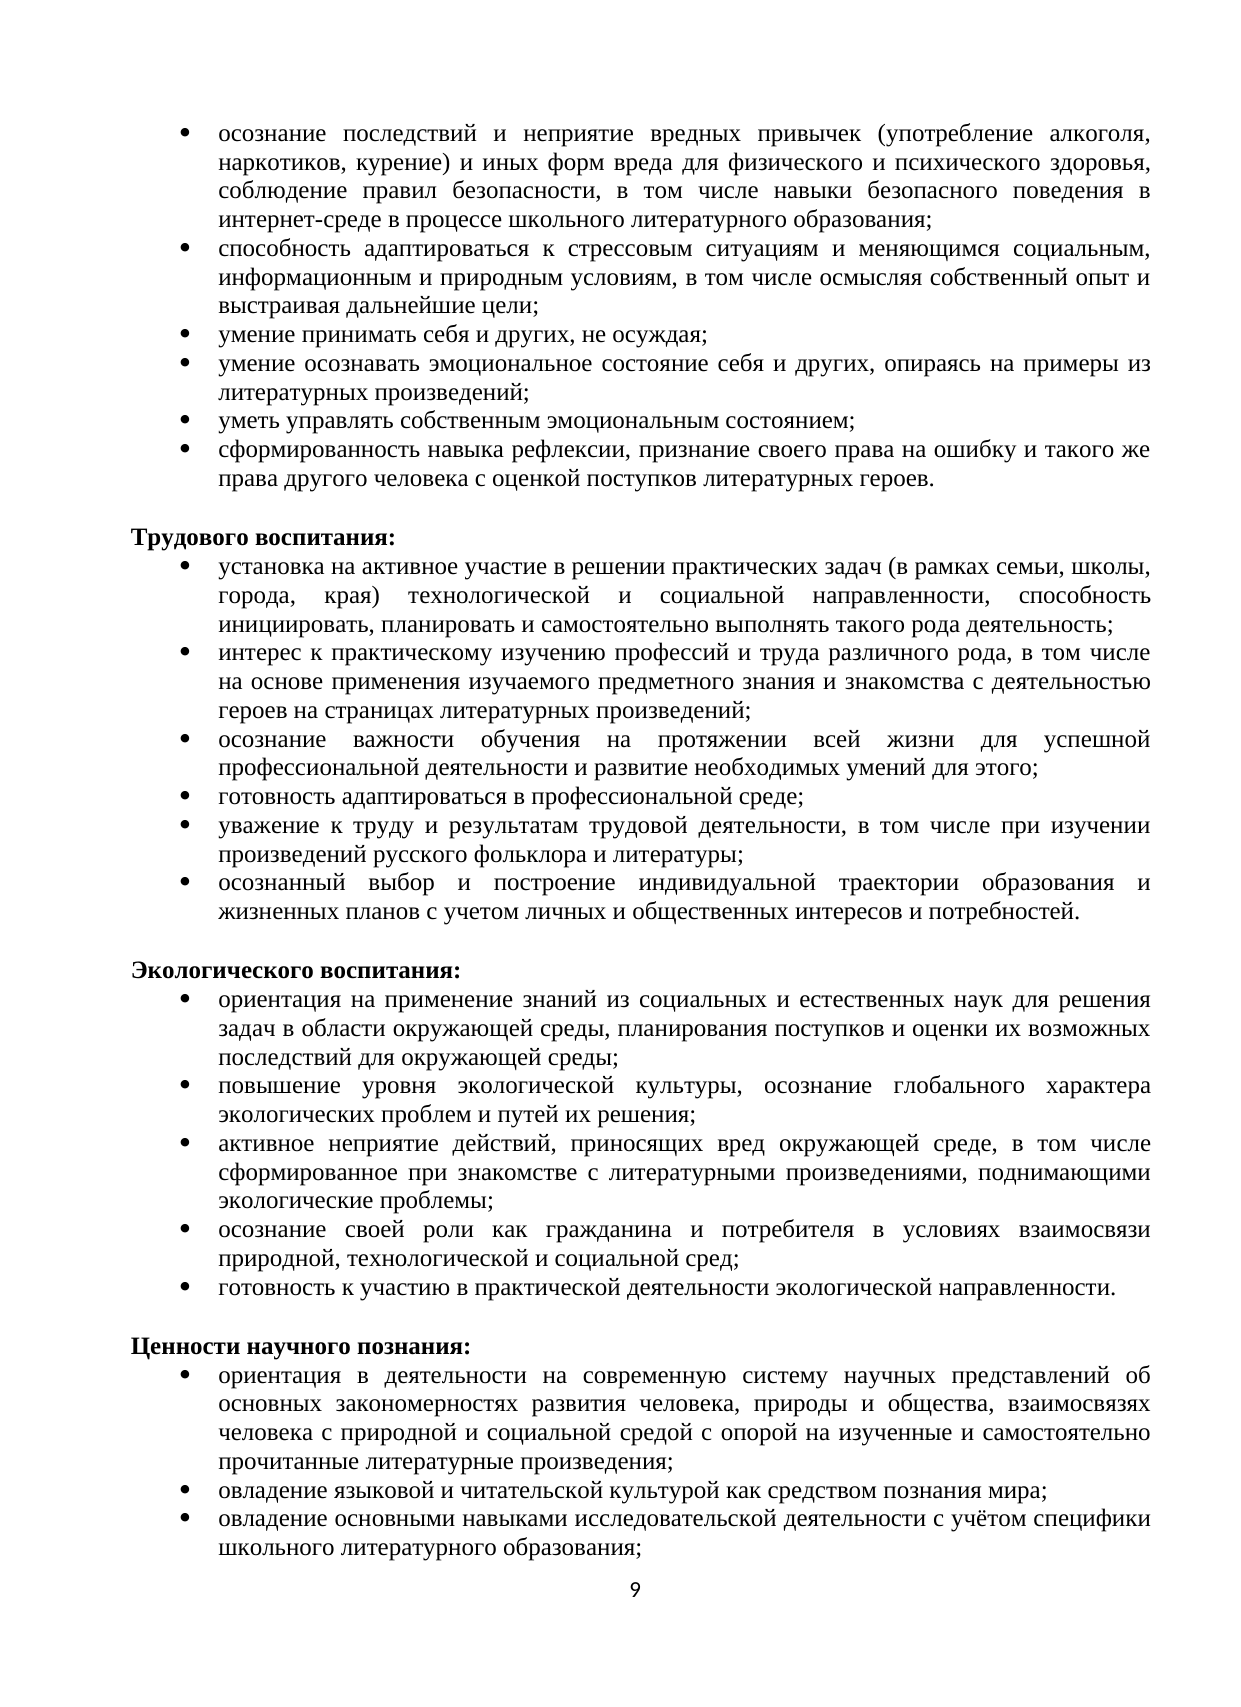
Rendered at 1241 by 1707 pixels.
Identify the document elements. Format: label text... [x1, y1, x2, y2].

list ориентация на применение знаний из социальных и естественных наук для решения задач в области окружающей среды, планирования поступков и оценки их возможных последствий для окружающей среды; [181, 984, 1152, 1070]
list повышение уровня экологической культуры, осознание глобального характера экологических проблем и путей их решения; [181, 1070, 1152, 1128]
list осознание своей роли как гражданина и потребителя в условиях взаимосвязи природной, технологической и социальной сред; [181, 1214, 1152, 1272]
list овладение основными навыками исследовательской деятельности с учётом специфики школьного литературного образования; [181, 1503, 1152, 1561]
list умение принимать себя и других, не осуждая; [181, 319, 1152, 348]
list умение осознавать эмоциональное состояние себя и других, опираясь на примеры из литературных произведений; [181, 348, 1152, 406]
list сформированность навыка рефлексии, признание своего права на ошибку и такого же права другого человека с оценкой поступков литературных героев. [181, 434, 1152, 492]
list активное неприятие действий, приносящих вред окружающей среде, в том числе сформированное при знакомстве с литературными произведениями, поднимающими экологические проблемы; [181, 1128, 1152, 1214]
list уметь управлять собственным эмоциональным состоянием; [181, 406, 1152, 434]
list готовность к участию в практической деятельности экологической направленности. [181, 1272, 1152, 1300]
list готовность адаптироваться в профессиональной среде; [181, 781, 1152, 810]
list осознание последствий и неприятие вредных привычек (употребление алкоголя, наркотиков, курение) и иных форм вреда для физического и психического здоровья, соблюдение правил безопасности, в том числе навыки безопасного поведения в интернет-среде в процессе школьного литературного образования; [181, 118, 1152, 233]
list способность адаптироваться к стрессовым ситуациям и меняющимся социальным, информационным и природным условиям, в том числе осмысляя собственный опыт и выстраивая дальнейшие цели; [181, 233, 1152, 319]
list овладение языковой и читательской культурой как средством познания мира; [181, 1475, 1152, 1503]
text Трудового воспитания: [131, 522, 1152, 551]
list ориентация в деятельности на современную систему научных представлений об основных закономерностях развития человека, природы и общества, взаимосвязях человека с природной и социальной средой с опорой на изученные и самостоятельно прочитанные литературные произведения; [181, 1360, 1152, 1475]
list осознанный выбор и построение индивидуальной траектории образования и жизненных планов с учетом личных и общественных интересов и потребностей. [181, 867, 1152, 925]
list уважение к труду и результатам трудовой деятельности, в том числе при изучении произведений русского фольклора и литературы; [181, 810, 1152, 867]
text Экологического воспитания: [131, 955, 1152, 984]
text Ценности научного познания: [131, 1331, 1152, 1360]
list интерес к практическому изучению профессий и труда различного рода, в том числе на основе применения изучаемого предметного знания и знакомства с деятельностью героев на страницах литературных произведений; [181, 637, 1152, 724]
list установка на активное участие в решении практических задач (в рамках семьи, школы, города, края) технологической и социальной направленности, способность инициировать, планировать и самостоятельно выполнять такого рода деятельность; [181, 551, 1152, 637]
list осознание важности обучения на протяжении всей жизни для успешной профессиональной деятельности и развитие необходимых умений для этого; [181, 724, 1152, 781]
